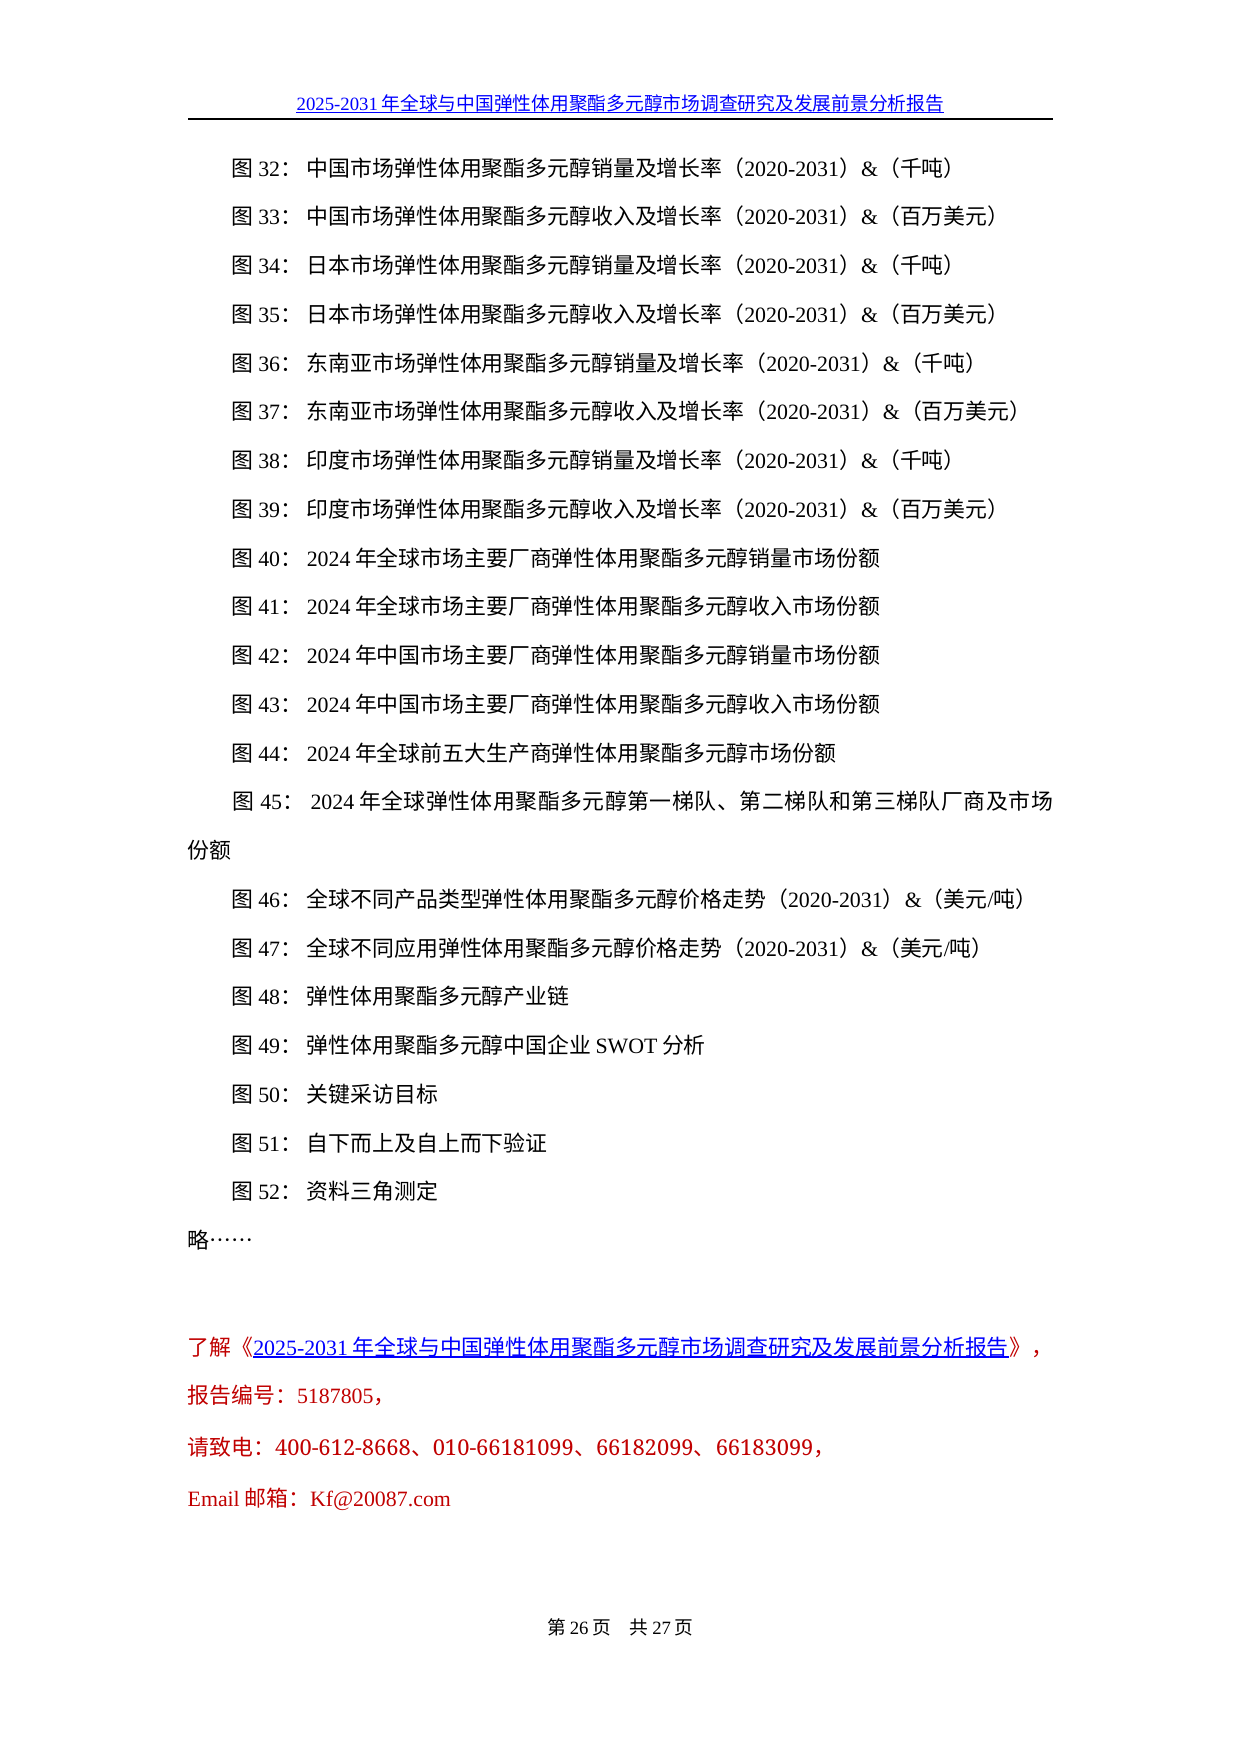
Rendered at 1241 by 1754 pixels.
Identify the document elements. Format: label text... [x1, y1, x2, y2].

text 请致电：400-612-8668、010-66181099、66182099、66183099， [187, 1429, 1053, 1462]
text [187, 150, 1053, 1255]
text 了解《2025-2031年全球与中国弹性体用聚酯多元醇市场调查研究及发展前景分析报告》，报告编号：5187805， [187, 1329, 1053, 1410]
text Email邮箱：Kf@20087.com [187, 1481, 1053, 1513]
